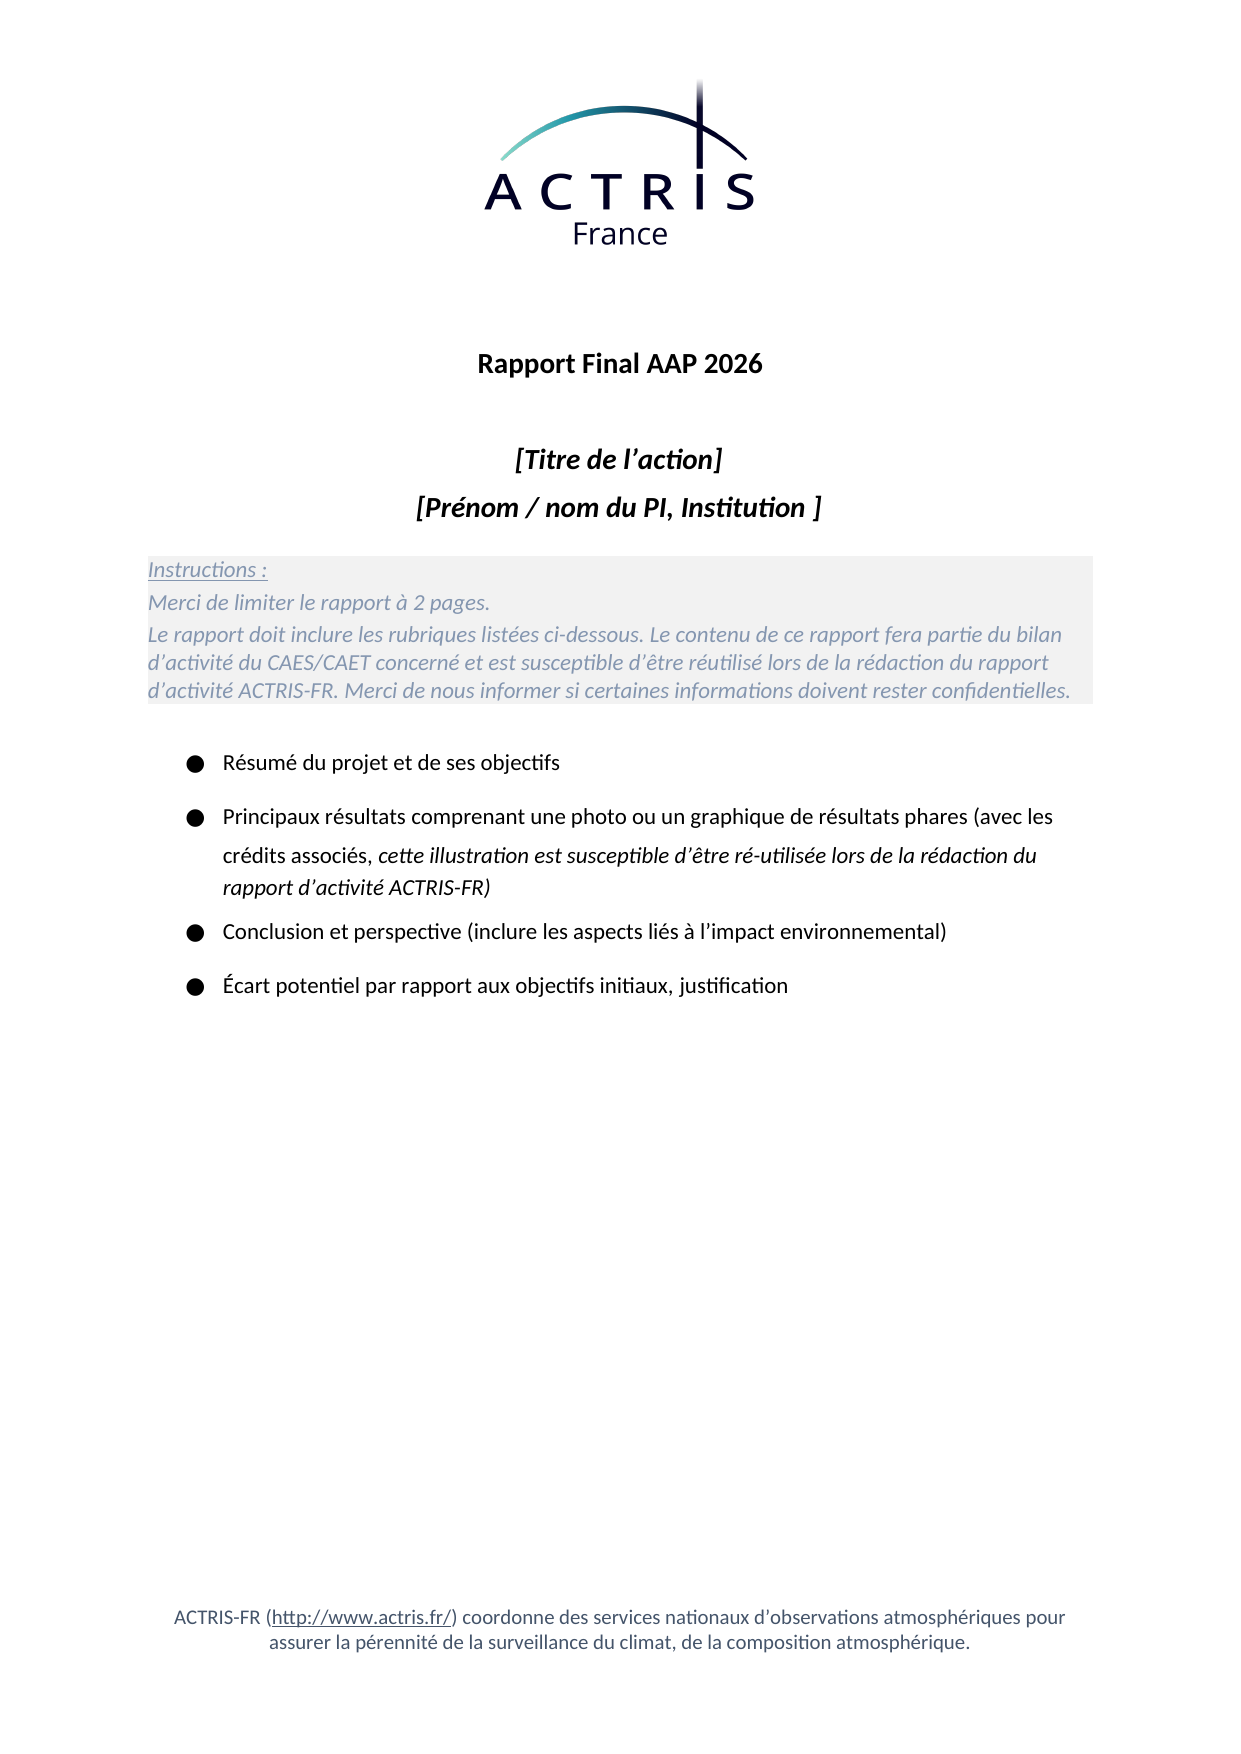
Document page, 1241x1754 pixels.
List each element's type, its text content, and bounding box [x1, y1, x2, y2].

text [Prénom / nom du PI, Institution ] [148, 489, 1093, 525]
text Merci de limiter le rapport à 2 pages. [148, 588, 1093, 616]
text Le rapport doit inclure les rubriques listées ci-dessous. Le contenu de ce rapport fera partie du bilan d’activité du CAES/CAET concerné et est susceptible d’être réutilisé lors de la rédaction du rapport d’activité ACTRIS-FR. Merci de nous informer si certaines informations doivent rester confidentielles. [148, 620, 1093, 704]
text [Titre de l’action] [148, 441, 1093, 477]
text Rapport Final AAP 2026 [148, 345, 1093, 381]
list Écart potentiel par rapport aux objectifs initiaux, justification [185, 959, 1093, 1007]
list Résumé du projet et de ses objectifs [185, 736, 1093, 783]
list Conclusion et perspective (inclure les aspects liés à l’impact environnemental) [185, 906, 1093, 953]
list Principaux résultats comprenant une photo ou un graphique de résultats phares (avec les crédits associés, cette illustration est susceptible d’être ré-utilisée lors de la rédaction du rapport d’activité ACTRIS-FR) [185, 790, 1093, 901]
text Instructions : [148, 556, 1093, 583]
picture [462, 73, 778, 261]
